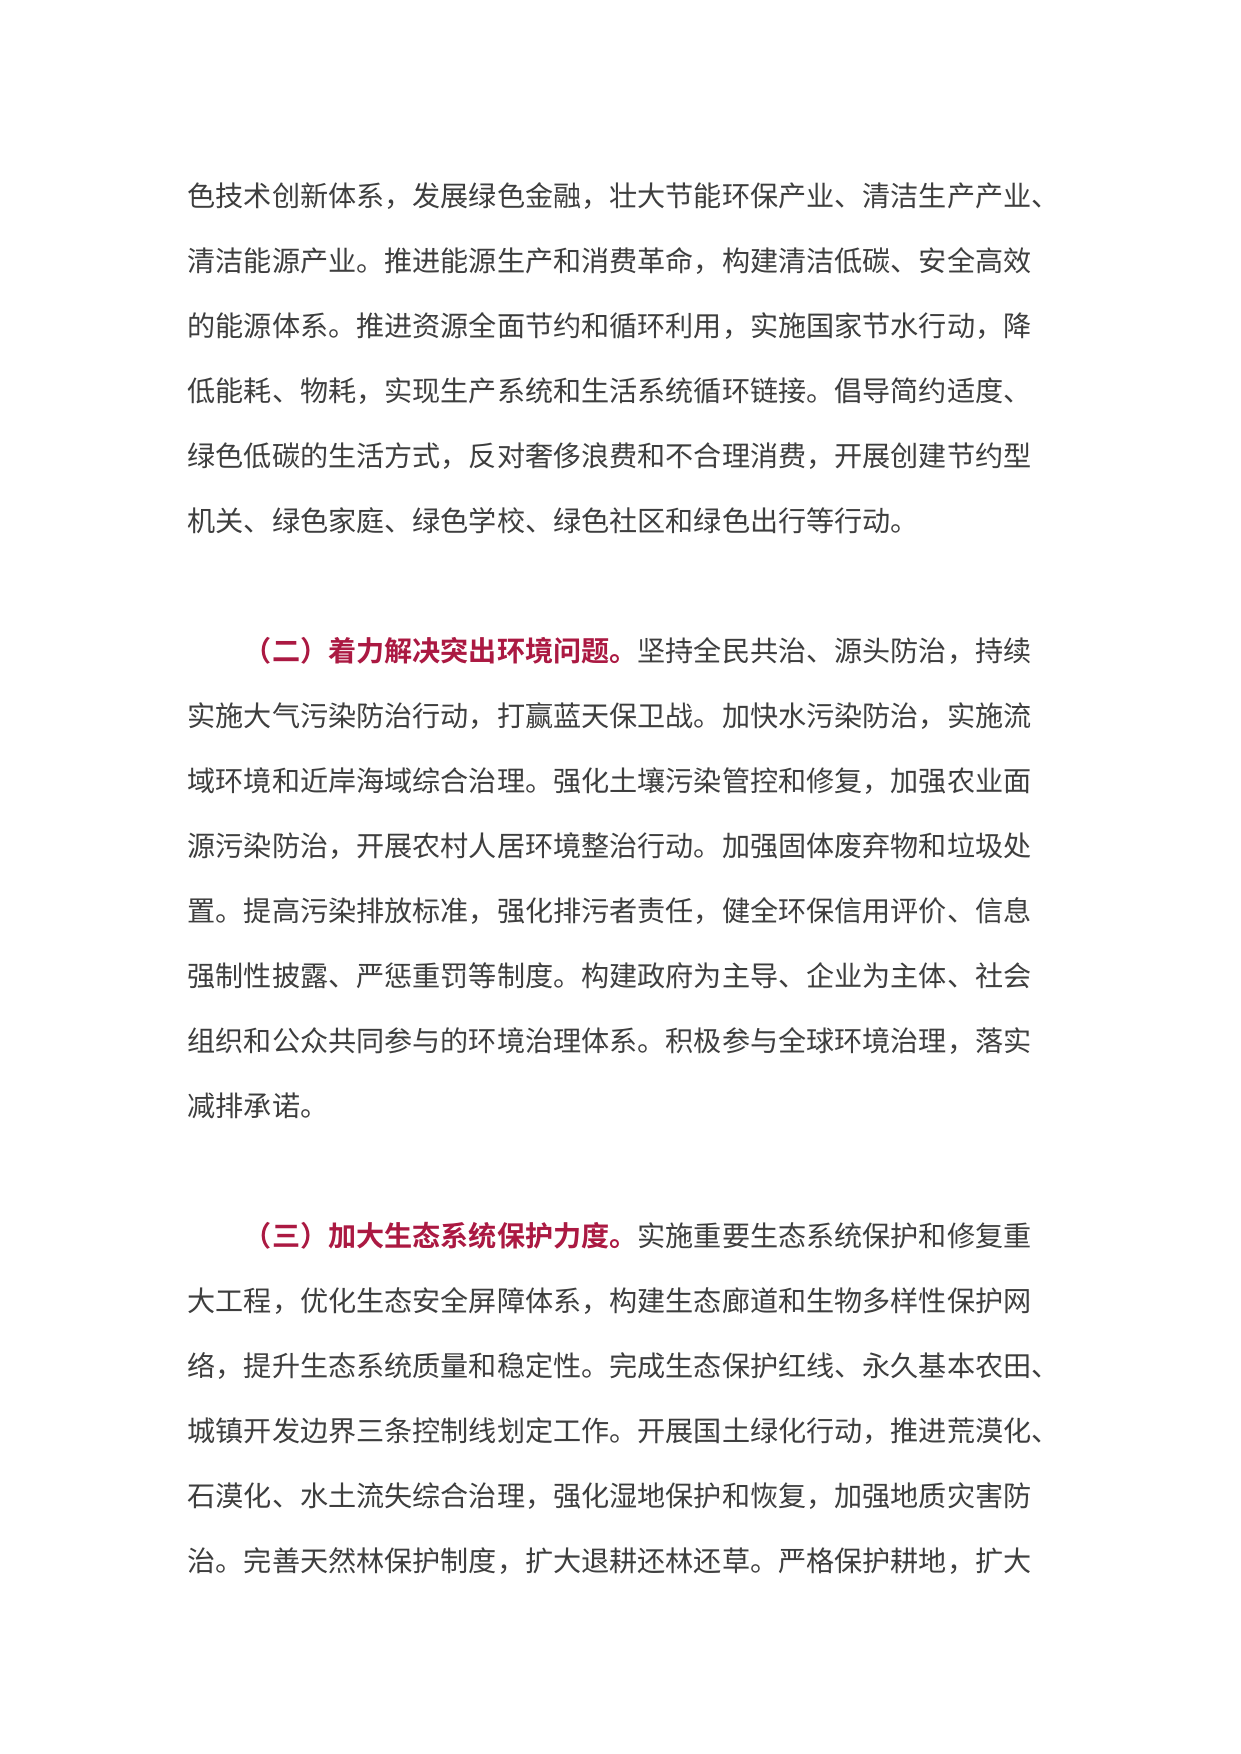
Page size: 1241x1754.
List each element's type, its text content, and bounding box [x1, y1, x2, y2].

text （二）着力解决突出环境问题。坚持全民共治、源头防治，持续实施大气污染防治行动，打赢蓝天保卫战。加快水污染防治，实施流域环境和近岸海域综合治理。强化土壤污染管控和修复，加强农业面源污染防治，开展农村人居环境整治行动。加强固体废弃物和垃圾处置。提高污染排放标准，强化排污者责任，健全环保信用评价、信息强制性披露、严惩重罚等制度。构建政府为主导、企业为主体、社会组织和公众共同参与的环境治理体系。积极参与全球环境治理，落实减排承诺。 [187, 617, 1053, 1137]
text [187, 1202, 1053, 1592]
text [187, 162, 1053, 552]
